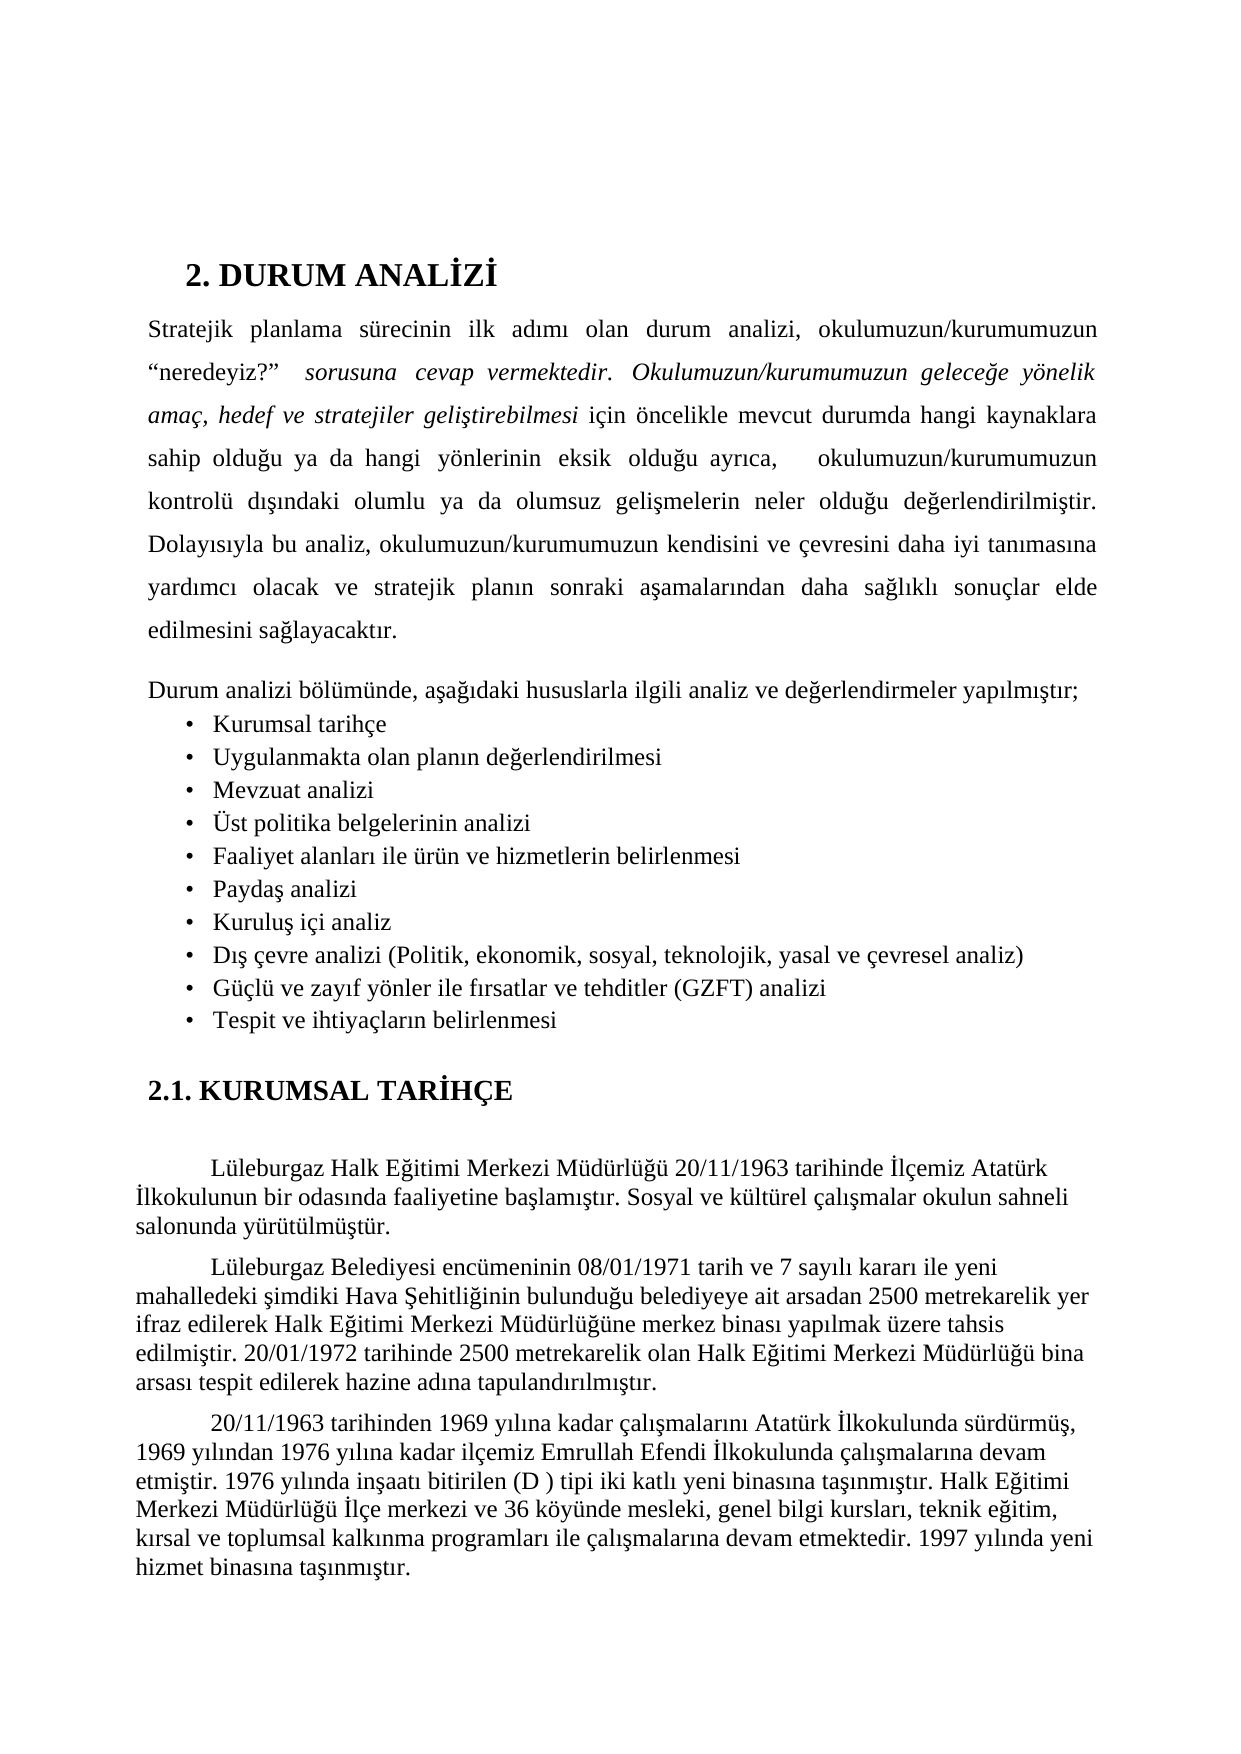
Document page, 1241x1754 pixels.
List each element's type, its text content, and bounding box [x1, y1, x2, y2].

text 20/11/1963 tarihinden 1969 yılına kadar çalışmalarını Atatürk İlkokulunda sürdürmüş, 1969 yılından 1976 yılına kadar ilçemiz Emrullah Efendi İlkokulunda çalışmalarına devam etmiştir. 1976 yılında inşaatı bitirilen (D ) tipi iki katlı yeni binasına taşınmıştır. Halk Eğitimi Merkezi Müdürlüğü İlçe merkezi ve 36 köyünde mesleki, genel bilgi kursları, teknik eğitim, kırsal ve toplumsal kalkınma programları ile çalışmalarına devam etmektedir. 1997 yılında yeni hizmet binasına taşınmıştır. [135, 1408, 1097, 1581]
text Lüleburgaz Halk Eğitimi Merkezi Müdürlüğü 20/11/1963 tarihinde İlçemiz Atatürk İlkokulunun bir odasında faaliyetine başlamıştır. Sosyal ve kültürel çalışmalar okulun sahneli salonunda yürütülmüştür. [135, 1153, 1097, 1239]
text Durum analizi bölümünde, aşağıdaki hususlarla ilgili analiz ve değerlendirmeler yapılmıştır; [148, 675, 1097, 704]
text • Tespit ve ihtiyaçların belirlenmesi [185, 1006, 1105, 1034]
text • Paydaş analizi [185, 874, 1105, 903]
text • Güçlü ve zayıf yönler ile fırsatlar ve tehditler (GZFT) analizi [185, 973, 1105, 1001]
text 2.1. KURUMSAL TARİHÇE [148, 1073, 1105, 1107]
text Lüleburgaz Belediyesi encümeninin 08/01/1971 tarih ve 7 sayılı kararı ile yeni mahalledeki şimdiki Hava Şehitliğinin bulunduğu belediyeye ait arsadan 2500 metrekarelik yer ifraz edilerek Halk Eğitimi Merkezi Müdürlüğüne merkez binası yapılmak üzere tahsis edilmiştir. 20/01/1972 tarihinde 2500 metrekarelik olan Halk Eğitimi Merkezi Müdürlüğü bina arsası tespit edilerek hazine adına tapulandırılmıştır. [135, 1252, 1097, 1396]
text • Üst politika belgelerinin analizi [185, 808, 1105, 837]
text 2. DURUM ANALİZİ [185, 256, 1105, 294]
text • Dış çevre analizi (Politik, ekonomik, sosyal, teknolojik, yasal ve çevresel analiz) [185, 940, 1105, 968]
text • Kuruluş içi analiz [185, 907, 1105, 936]
text • Uygulanmakta olan planın değerlendirilmesi [185, 742, 1105, 771]
text Stratejik planlama sürecinin ilk adımı olan durum analizi, okulumuzun/kurumumuzun “neredeyiz?” sorusuna cevap vermektedir. Okulumuzun/kurumumuzun geleceğe yönelik amaç, hedef ve stratejiler geliştirebilmesi için öncelikle mevcut durumda hangi kaynaklara sahip olduğu ya da hangi yönlerinin eksik olduğu ayrıca, okulumuzun/kurumumuzun kontrolü dışındaki olumlu ya da olumsuz gelişmelerin neler olduğu değerlendirilmiştir. Dolayısıyla bu analiz, okulumuzun/kurumumuzun kendisini ve çevresini daha iyi tanımasına yardımcı olacak ve stratejik planın sonraki aşamalarından daha sağlıklı sonuçlar elde edilmesini sağlayacaktır. [148, 314, 1097, 644]
text • Faaliyet alanları ile ürün ve hizmetlerin belirlenmesi [185, 841, 1105, 870]
text • Kurumsal tarihçe [185, 708, 1105, 738]
text • Mevzuat analizi [185, 775, 1105, 804]
